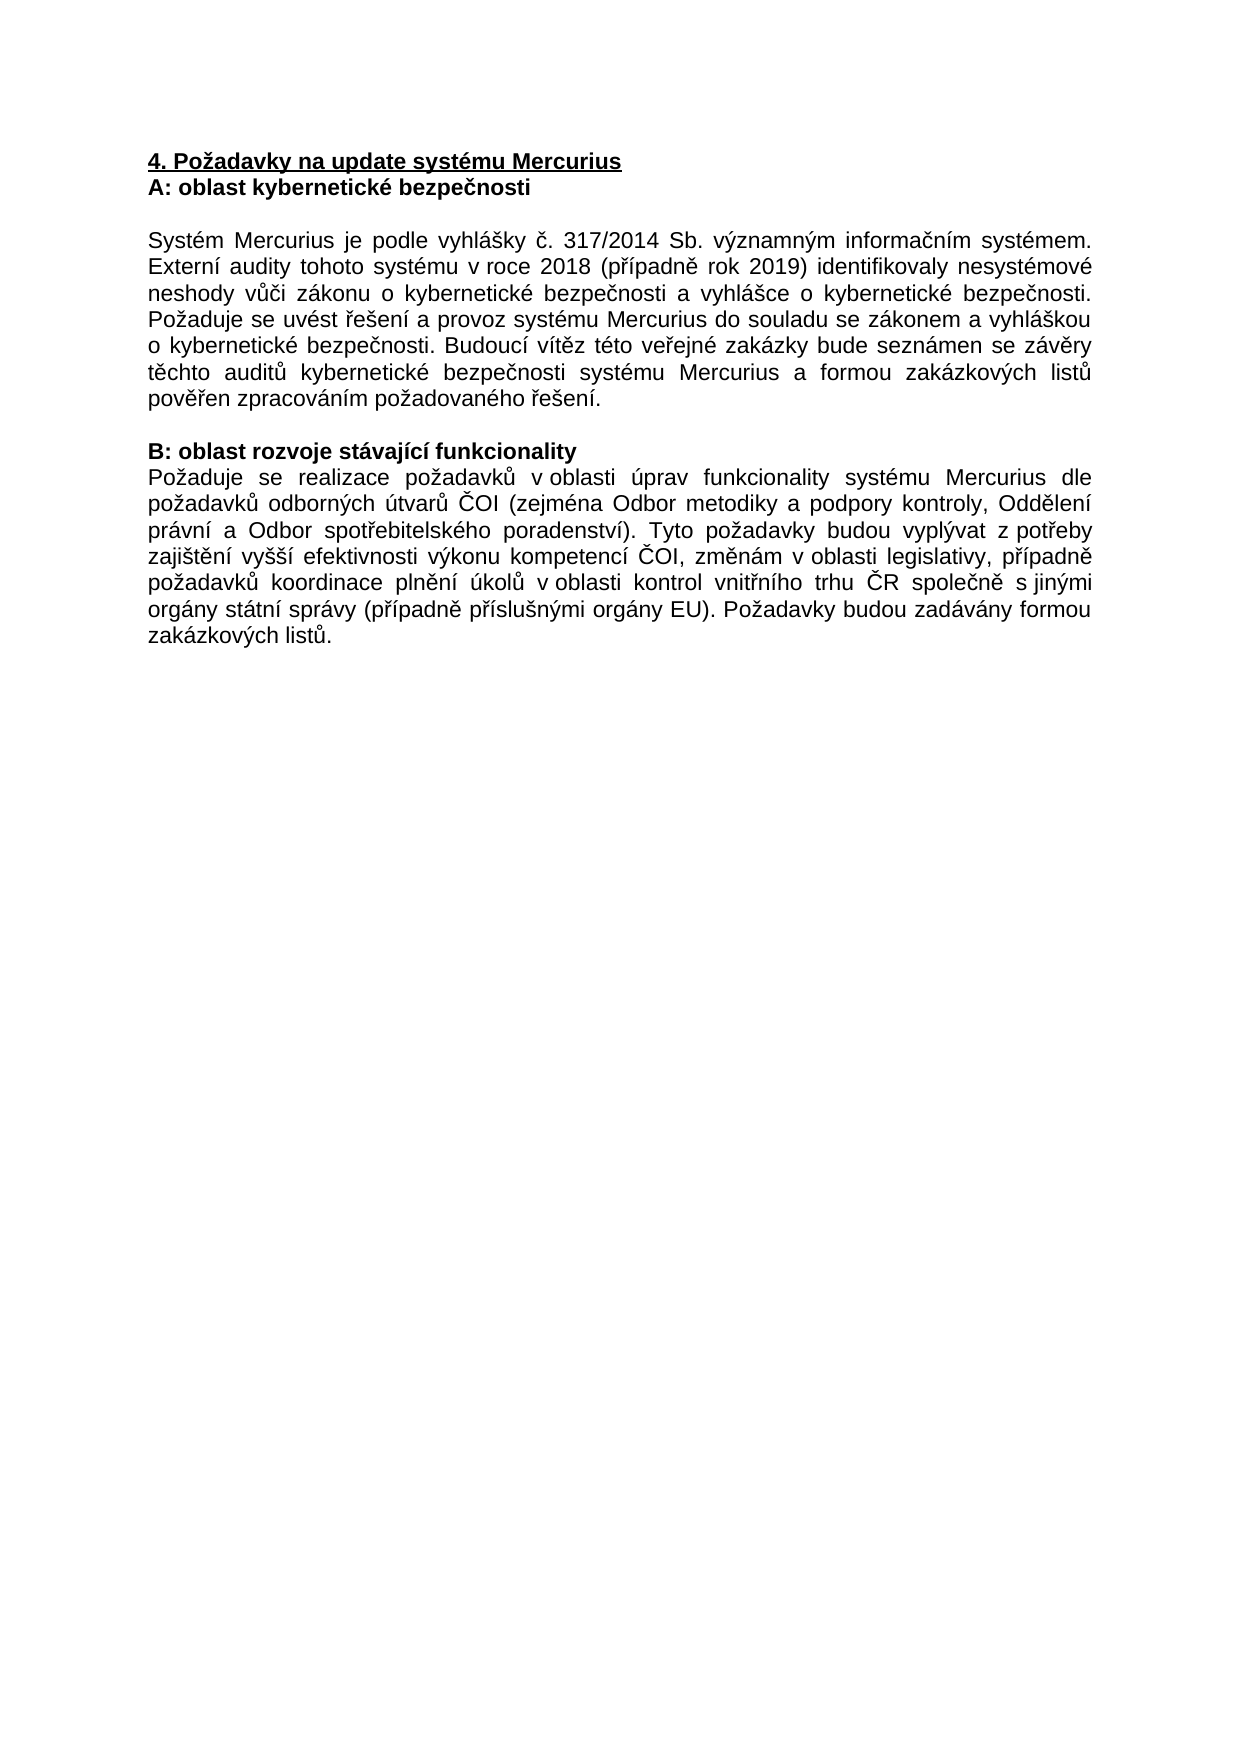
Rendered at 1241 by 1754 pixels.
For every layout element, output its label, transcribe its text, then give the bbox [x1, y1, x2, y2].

text B: oblast rozvoje stávající funkcionality [148, 438, 1092, 464]
text Systém Mercurius je podle vyhlášky č. 317/2014 Sb. významným informačním systémem. Externí audity tohoto systému v roce 2018 (případně rok 2019) identifikovaly nesystémové neshody vůči zákonu o kybernetické bezpečnosti a vyhlášce o kybernetické bezpečnosti. Požaduje se uvést řešení a provoz systému Mercurius do souladu se zákonem a vyhláškou o kybernetické bezpečnosti. Budoucí vítěz této veřejné zakázky bude seznámen se závěry těchto auditů kybernetické bezpečnosti systému Mercurius a formou zakázkových listů pověřen zpracováním požadovaného řešení. [148, 227, 1092, 411]
text Požaduje se realizace požadavků v oblasti úprav funkcionality systému Mercurius dle požadavků odborných útvarů ČOI (zejména Odbor metodiky a podpory kontroly, Oddělení právní a Odbor spotřebitelského poradenství). Tyto požadavky budou vyplývat z potřeby zajištění vyšší efektivnosti výkonu kompetencí ČOI, změnám v oblasti legislativy, případně požadavků koordinace plnění úkolů v oblasti kontrol vnitřního trhu ČR společně s jinými orgány státní správy (případně příslušnými orgány EU). Požadavky budou zadávány formou zakázkových listů. [148, 464, 1092, 648]
text A: oblast kybernetické bezpečnosti [148, 174, 1092, 200]
text 4. Požadavky na update systému Mercurius [148, 148, 1092, 174]
